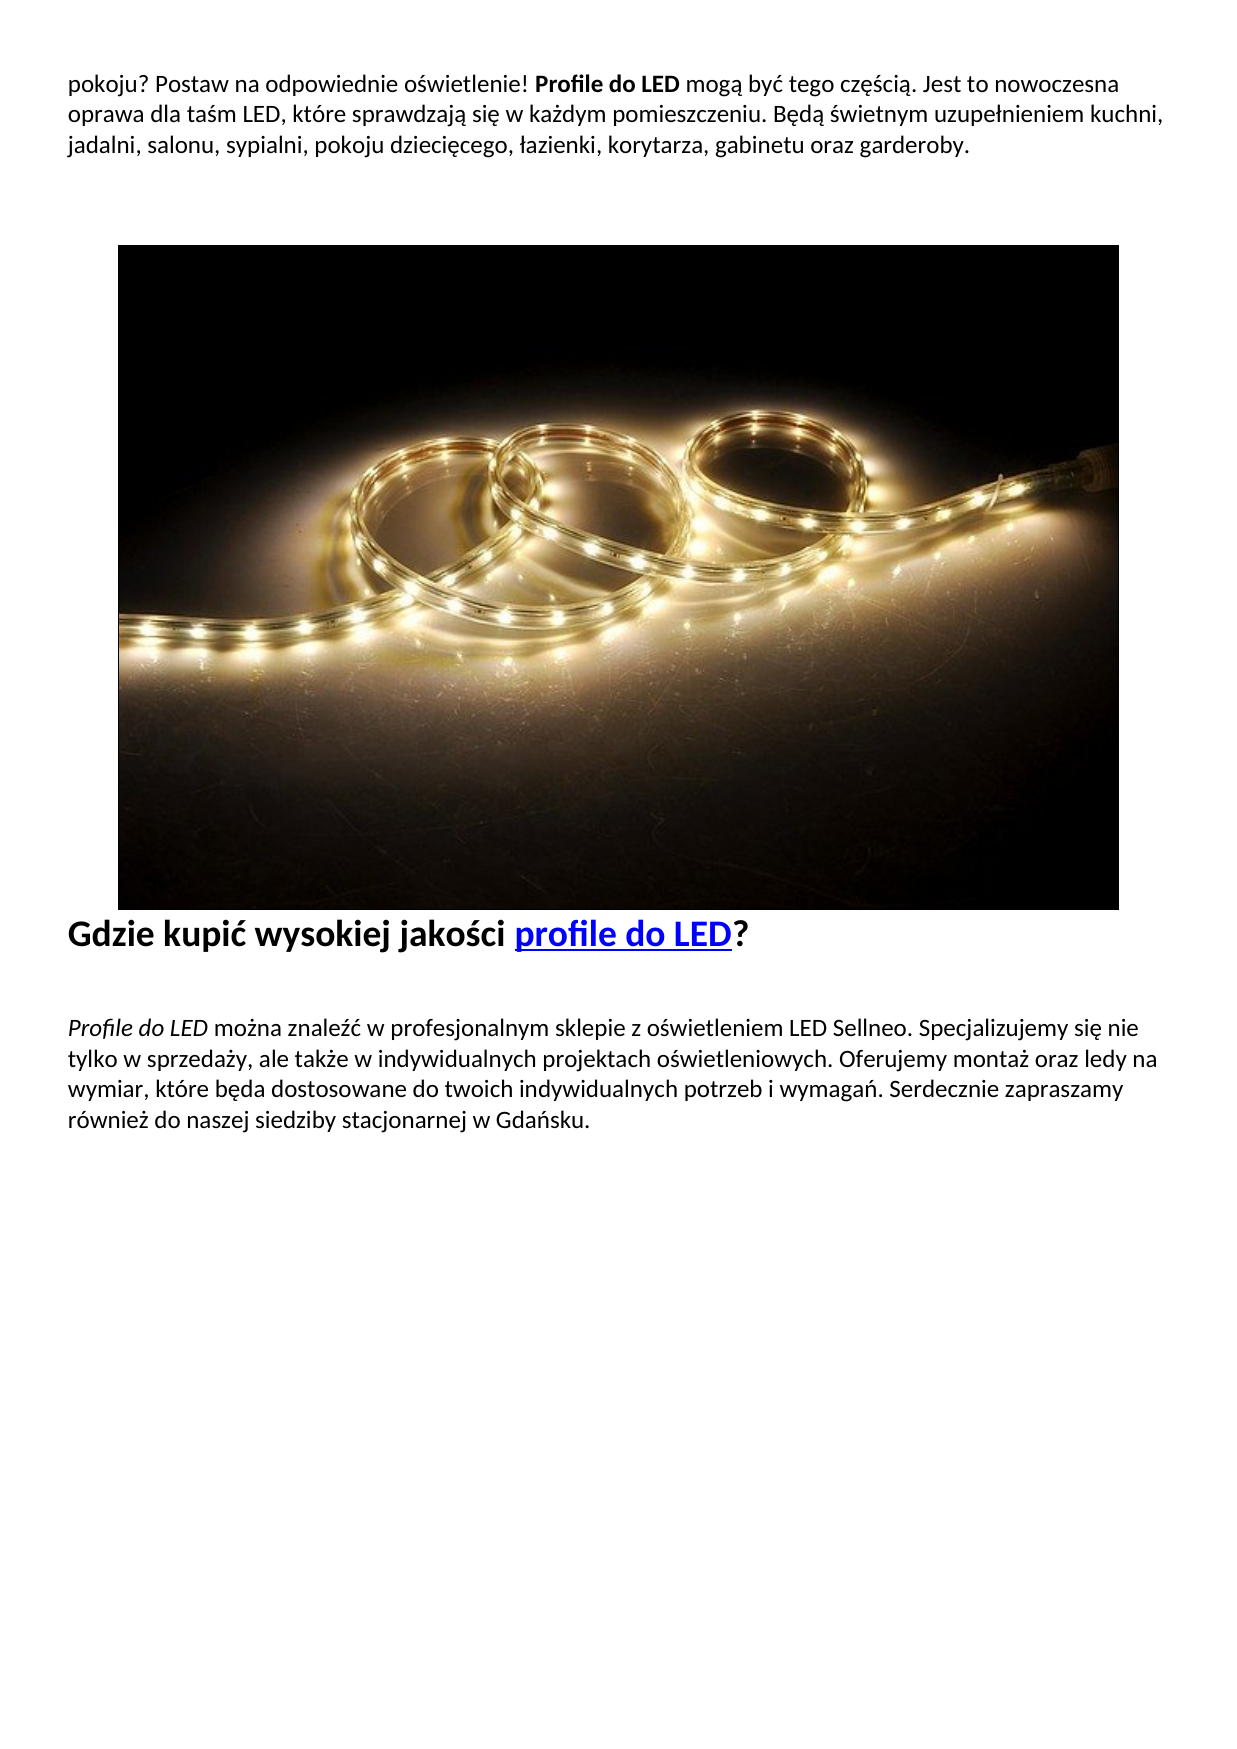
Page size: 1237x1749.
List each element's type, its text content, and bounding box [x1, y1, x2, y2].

text Profile do LED można znaleźć w profesjonalnym sklepie z oświetleniem LED Sellneo. Specjalizujemy się nie tylko w sprzedaży, ale także w indywidualnych projektach oświetleniowych. Oferujemy montaż oraz ledy na wymiar, które będa dostosowane do twoich indywidualnych potrzeb i wymagań. Serdecznie zapraszamy również do naszej siedziby stacjonarnej w Gdańsku. [68, 1012, 1169, 1134]
text Gdzie kupić wysokiej jakości profile do LED? [68, 910, 1169, 956]
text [68, 68, 1169, 159]
picture [119, 246, 1118, 909]
